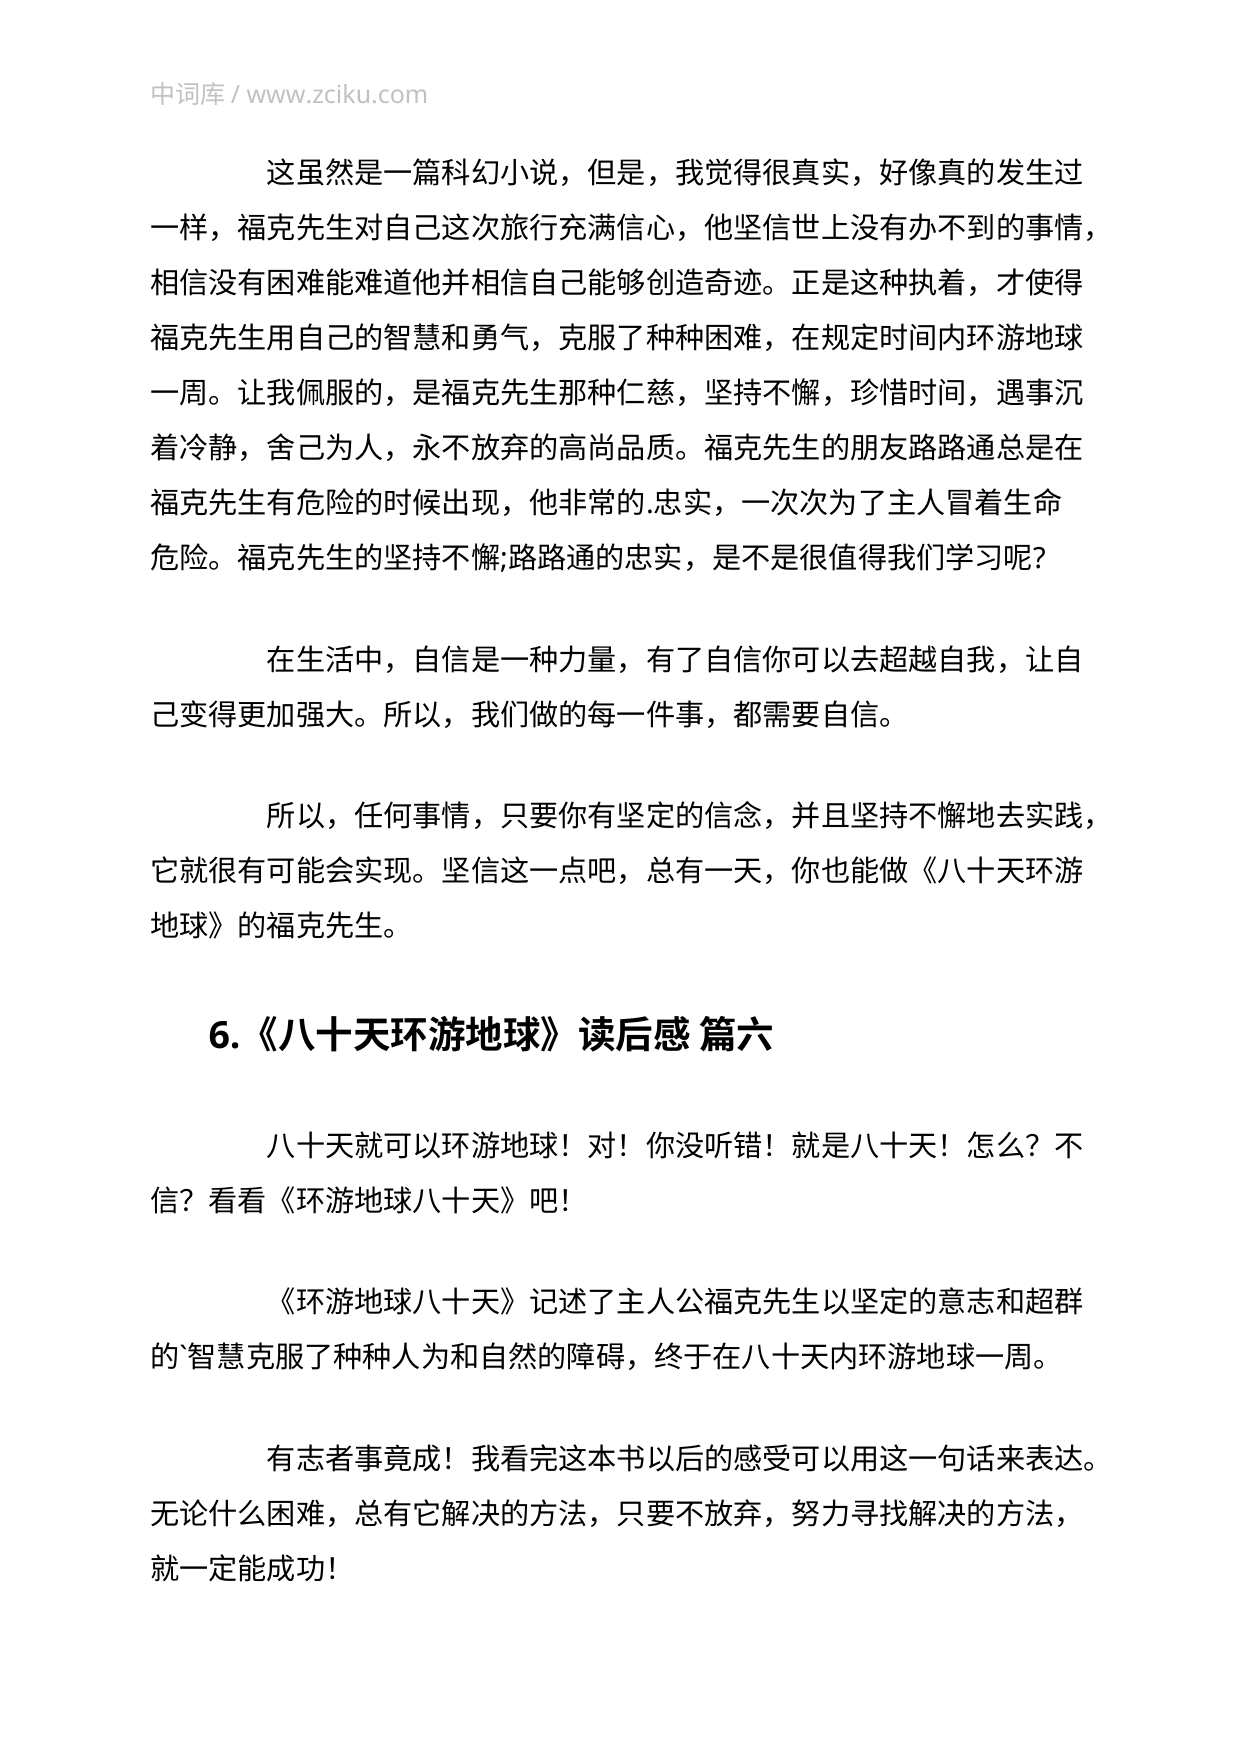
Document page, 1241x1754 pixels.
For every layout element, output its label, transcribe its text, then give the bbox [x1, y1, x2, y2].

text 6.《八十天环游地球》读后感 篇六 [150, 1004, 1090, 1059]
text 有志者事竟成！我看完这本书以后的感受可以用这一句话来表达。无论什么困难，总有它解决的方法，只要不放弃，努力寻找解决的方法，就一定能成功！ [150, 1436, 1090, 1588]
text 在生活中，自信是一种力量，有了自信你可以去超越自我，让自己变得更加强大。所以，我们做的每一件事，都需要自信。 [150, 636, 1090, 733]
text 八十天就可以环游地球！对！你没听错！就是八十天！怎么？不信？看看《环游地球八十天》吧！ [150, 1122, 1090, 1219]
text 《环游地球八十天》记述了主人公福克先生以坚定的意志和超群的`智慧克服了种种人为和自然的障碍，终于在八十天内环游地球一周。 [150, 1279, 1090, 1376]
text 这虽然是一篇科幻小说，但是，我觉得很真实，好像真的发生过一样，福克先生对自己这次旅行充满信心，他坚信世上没有办不到的事情，相信没有困难能难道他并相信自己能够创造奇迹。正是这种执着，才使得福克先生用自己的智慧和勇气，克服了种种困难，在规定时间内环游地球一周。让我佩服的，是福克先生那种仁慈，坚持不懈，珍惜时间，遇事沉着冷静，舍己为人，永不放弃的高尚品质。福克先生的朋友路路通总是在福克先生有危险的时候出现，他非常的.忠实，一次次为了主人冒着生命危险。福克先生的坚持不懈;路路通的忠实，是不是很值得我们学习呢? [150, 150, 1090, 577]
text 所以，任何事情，只要你有坚定的信念，并且坚持不懈地去实践，它就很有可能会实现。坚信这一点吧，总有一天，你也能做《八十天环游地球》的福克先生。 [150, 793, 1090, 945]
